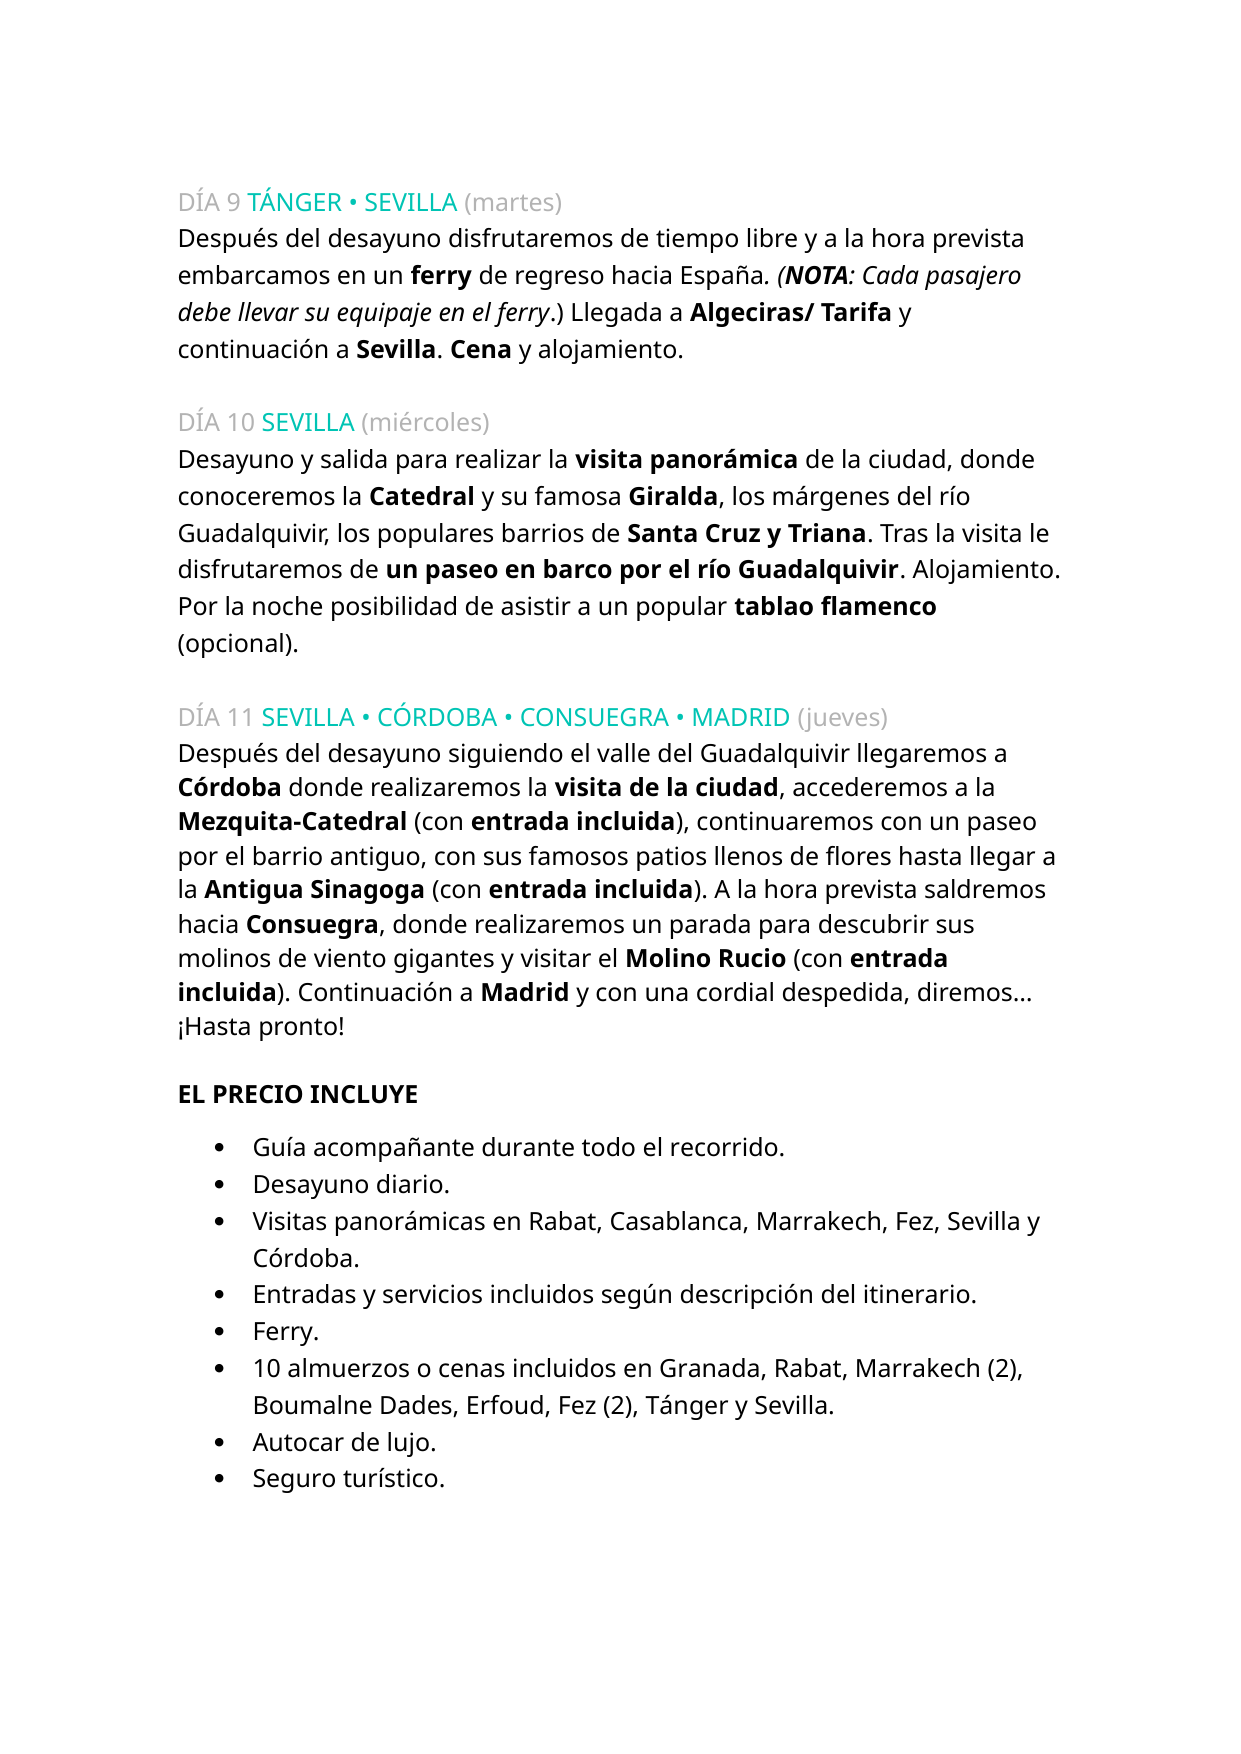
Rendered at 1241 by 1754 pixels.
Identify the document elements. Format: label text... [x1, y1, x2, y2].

text EL PRECIO INCLUYE [177, 1077, 1063, 1111]
list Seguro turístico. [215, 1461, 1063, 1495]
list Guía acompañante durante todo el recorrido. [215, 1130, 1063, 1164]
list Autocar de lujo. [215, 1424, 1063, 1458]
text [177, 148, 1063, 218]
text Desayuno y salida para realizar la visita panorámica de la ciudad, donde conoceremos la Catedral y su famosa Giralda, los márgenes del río Guadalquivir, los populares barrios de Santa Cruz y Triana. Tras la visita le disfrutaremos de un paseo en barco por el río Guadalquivir. Alojamiento. Por la noche posibilidad de asistir a un popular tablao flamenco (opcional). DÍA 11 SEVILLA • CÓRDOBA • CONSUEGRA • MADRID (jueves) [177, 442, 1063, 733]
text Después del desayuno siguiendo el valle del Guadalquivir llegaremos a Córdoba donde realizaremos la visita de la ciudad, accederemos a la Mezquita-Catedral (con entrada incluida), continuaremos con un paseo por el barrio antiguo, con sus famosos patios llenos de flores hasta llegar a la Antigua Sinagoga (con entrada incluida). A la hora prevista saldremos hacia Consuegra, donde realizaremos un parada para descubrir sus molinos de viento gigantes y visitar el Molino Rucio (con entrada incluida). Continuación a Madrid y con una cordial despedida, diremos… ¡Hasta pronto! [177, 736, 1063, 1042]
list Ferry. [215, 1314, 1063, 1348]
text Después del desayuno disfrutaremos de tiempo libre y a la hora prevista embarcamos en un ferry de regreso hacia España. (NOTA: Cada pasajero debe llevar su equipaje en el ferry.) Llegada a Algeciras/ Tarifa y continuación a Sevilla. Cena y alojamiento. DÍA 10 SEVILLA (miércoles) [177, 221, 1063, 439]
list Desayuno diario. [215, 1167, 1063, 1201]
list Entradas y servicios incluidos según descripción del itinerario. [215, 1277, 1063, 1311]
list Visitas panorámicas en Rabat, Casablanca, Marrakech, Fez, Sevilla y Córdoba. [215, 1203, 1063, 1274]
list 10 almuerzos o cenas incluidos en Granada, Rabat, Marrakech (2), Boumalne Dades, Erfoud, Fez (2), Tánger y Sevilla. [215, 1351, 1063, 1421]
